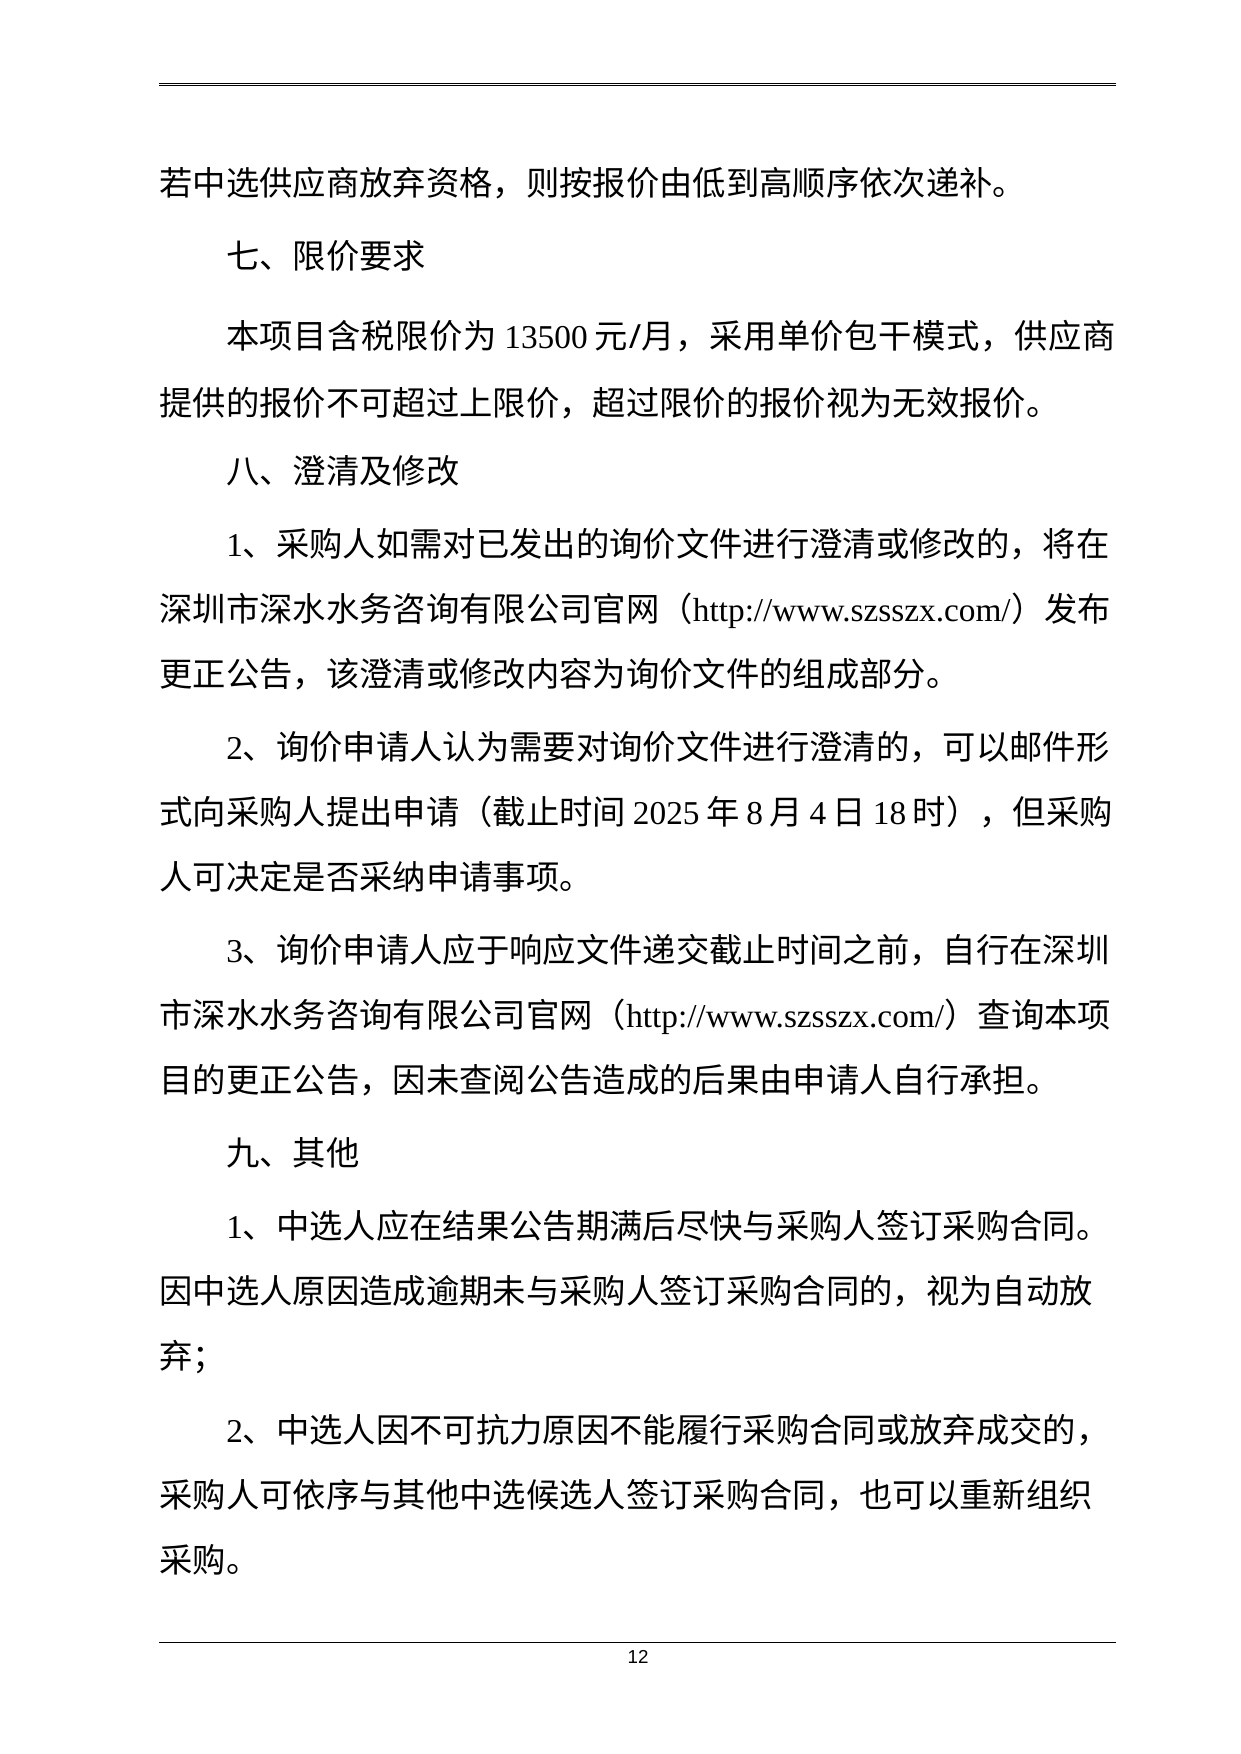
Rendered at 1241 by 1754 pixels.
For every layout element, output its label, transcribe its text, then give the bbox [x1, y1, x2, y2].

text 七、限价要求 [159, 222, 1116, 287]
text 本项目含税限价为13500元/月，采用单价包干模式，供应商提供的报价不可超过上限价，超过限价的报价视为无效报价。 [159, 295, 1116, 428]
text 九、其他 [159, 1119, 1116, 1184]
text 2、中选人因不可抗力原因不能履行采购合同或放弃成交的，采购人可依序与其他中选候选人签订采购合同，也可以重新组织采购。 [159, 1395, 1116, 1590]
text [159, 149, 1116, 214]
text 3、询价申请人应于响应文件递交截止时间之前，自行在深圳市深水水务咨询有限公司官网（http://www.szsszx.com/）查询本项目的更正公告，因未查阅公告造成的后果由申请人自行承担。 [159, 916, 1116, 1111]
text 1、中选人应在结果公告期满后尽快与采购人签订采购合同。因中选人原因造成逾期未与采购人签订采购合同的，视为自动放弃； [159, 1192, 1116, 1387]
text 2、询价申请人认为需要对询价文件进行澄清的，可以邮件形式向采购人提出申请（截止时间2025年8月4日18时），但采购人可决定是否采纳申请事项。 [159, 713, 1116, 908]
text 1、采购人如需对已发出的询价文件进行澄清或修改的，将在深圳市深水水务咨询有限公司官网（http://www.szsszx.com/）发布更正公告，该澄清或修改内容为询价文件的组成部分。 [159, 509, 1116, 704]
text 八、澄清及修改 [159, 436, 1116, 501]
